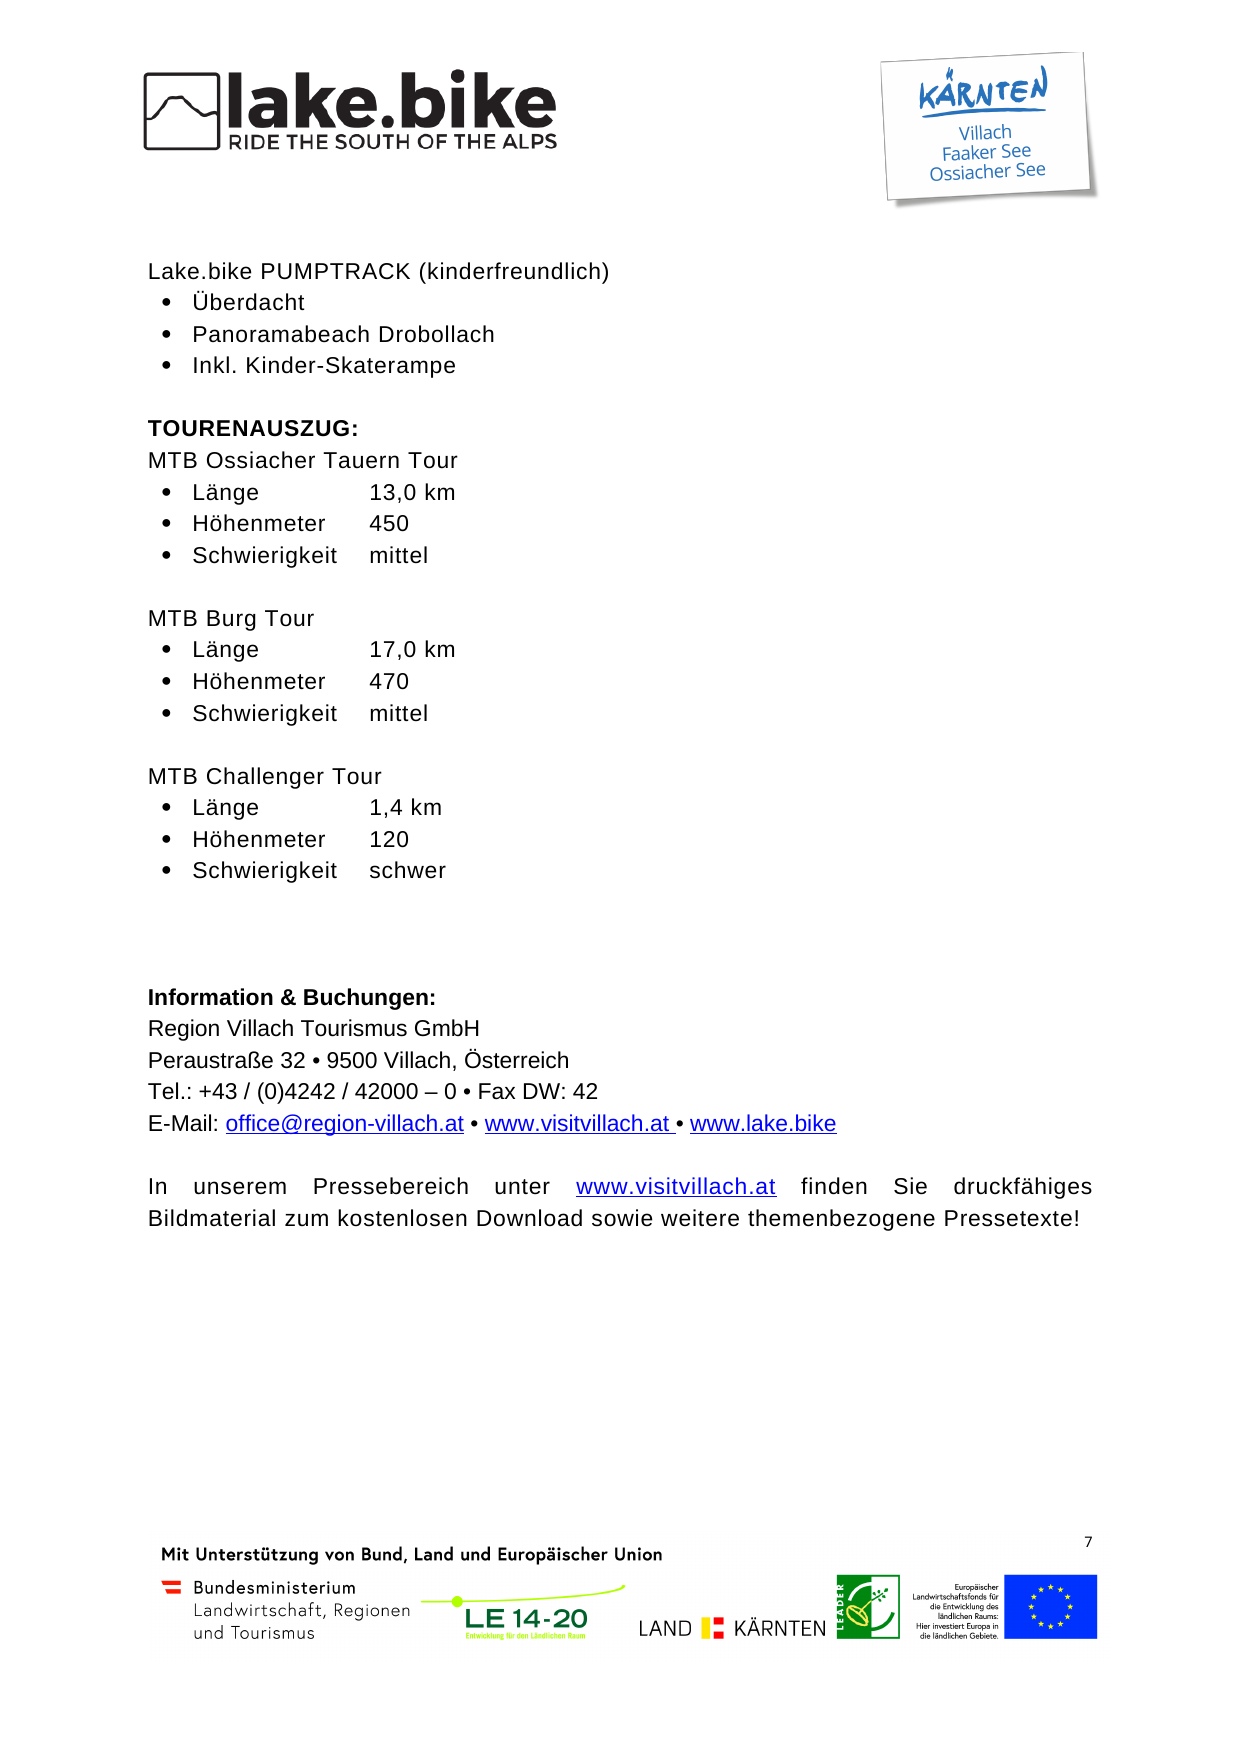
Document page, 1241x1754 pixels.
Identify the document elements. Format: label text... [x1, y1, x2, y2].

list Schwierigkeit schwer [162, 857, 1093, 884]
list Höhenmeter 120 [162, 826, 1093, 852]
list Höhenmeter 470 [162, 668, 1093, 694]
list Höhenmeter 450 [162, 510, 1093, 536]
text MTB Ossiacher Tauern Tour [148, 447, 1093, 473]
text E-Mail: office@region-villach.at • www.visitvillach.at • www.lake.bike [148, 1110, 1034, 1136]
list Länge 1,4 km [162, 794, 1093, 821]
list Inkl. Kinder-Skaterampe [162, 352, 1093, 379]
text Tel.: +43 / (0)4242 / 42000 – 0 • Fax DW: 42 [148, 1078, 1034, 1104]
picture [880, 52, 1102, 212]
text Lake.bike PUMPTRACK (kinderfreundlich) [148, 258, 1093, 284]
list Überdacht [162, 289, 1093, 316]
list Panoramabeach Drobollach [162, 321, 1093, 347]
list Schwierigkeit mittel [162, 699, 1093, 726]
text MTB Burg Tour [148, 605, 1093, 631]
text MTB Challenger Tour [148, 763, 1093, 789]
text TOURENAUSZUG: [148, 415, 1093, 442]
list Schwierigkeit mittel [162, 542, 1093, 568]
text Information & Buchungen: [148, 983, 1034, 1010]
text In unserem Pressebereich unter www.visitvillach.at finden Sie druckfähiges Bildmaterial zum kostenlosen Download sowie weitere themenbezogene Pressetexte! [148, 1173, 1093, 1231]
list Länge 17,0 km [162, 636, 1093, 663]
list Länge 13,0 km [162, 478, 1093, 505]
picture [147, 1531, 1112, 1661]
text Peraustraße 32 • 9500 Villach, Österreich [148, 1047, 1033, 1073]
text Region Villach Tourismus GmbH [148, 1015, 1034, 1041]
